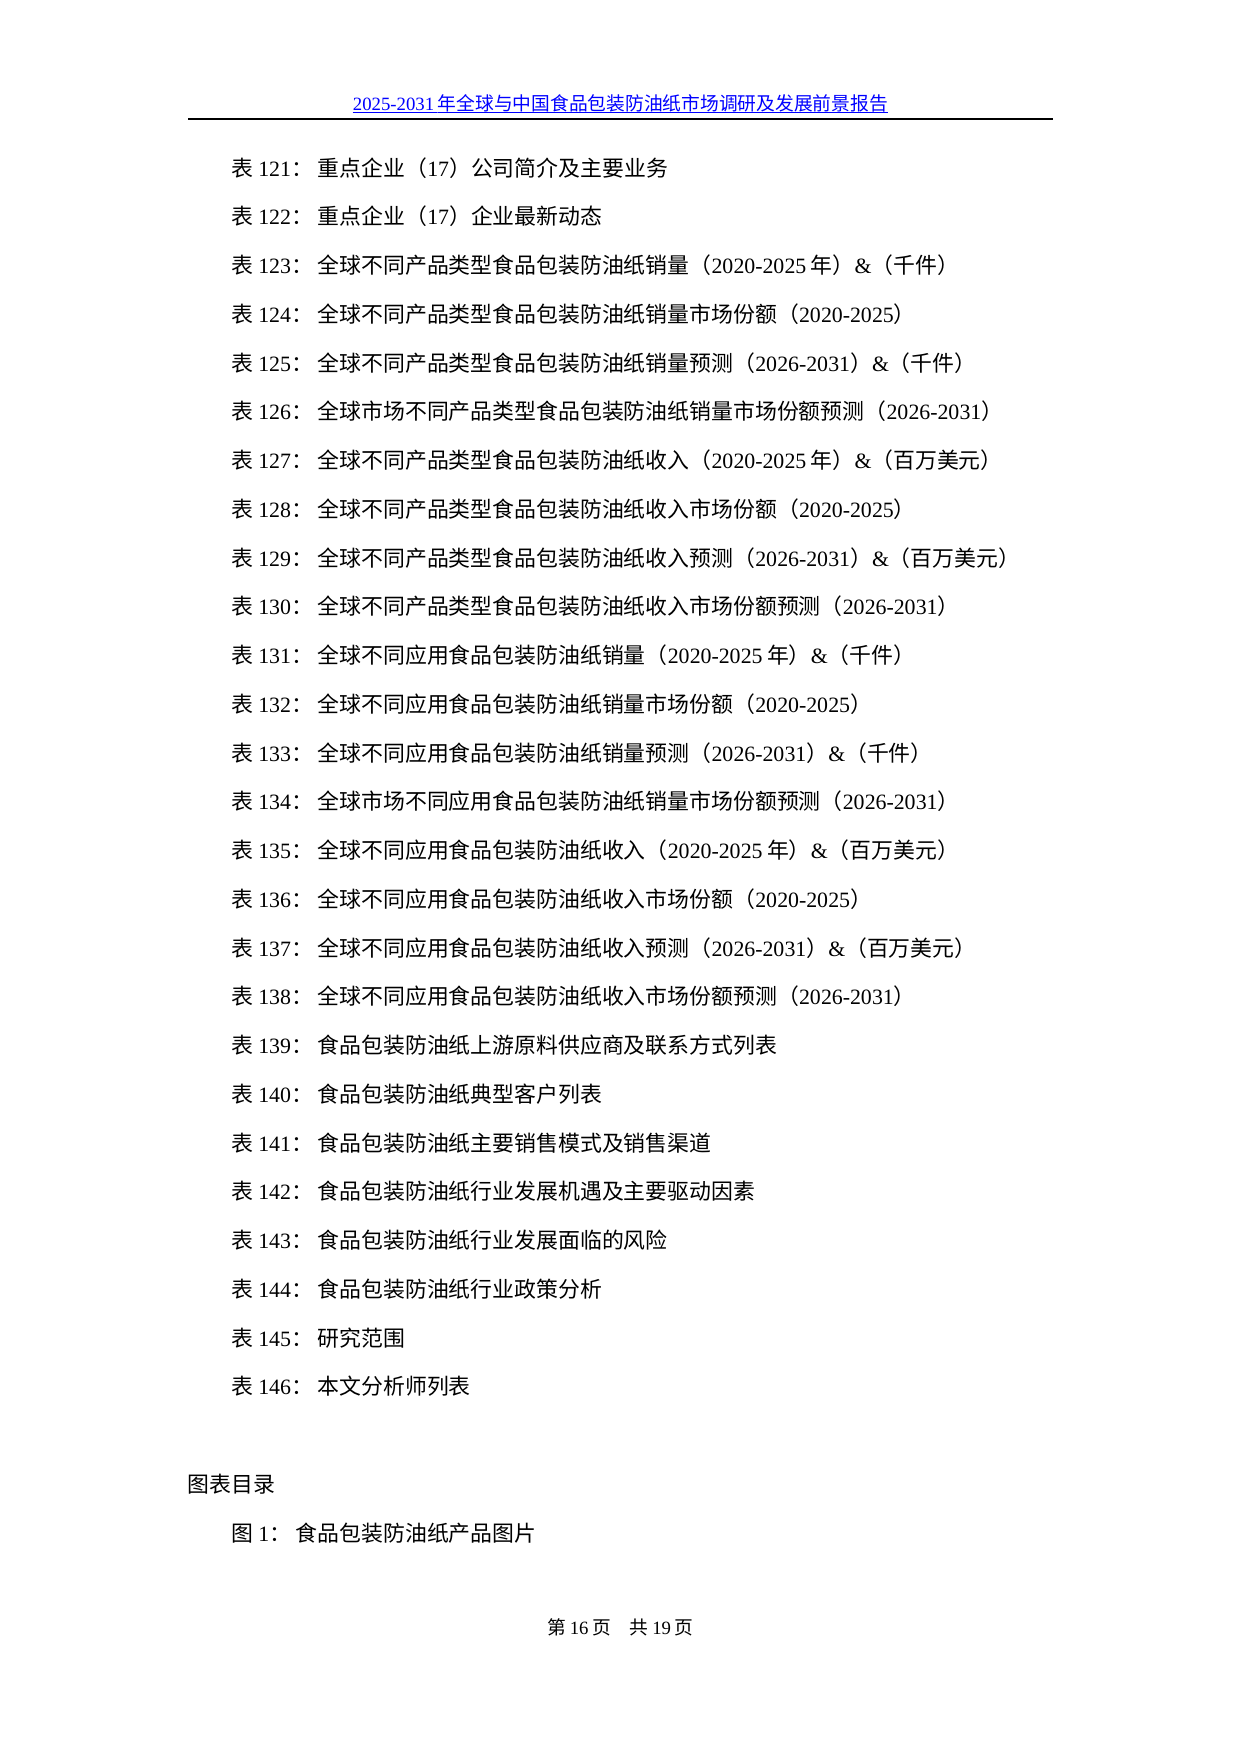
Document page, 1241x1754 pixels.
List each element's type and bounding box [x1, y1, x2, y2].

text [187, 150, 1053, 1548]
